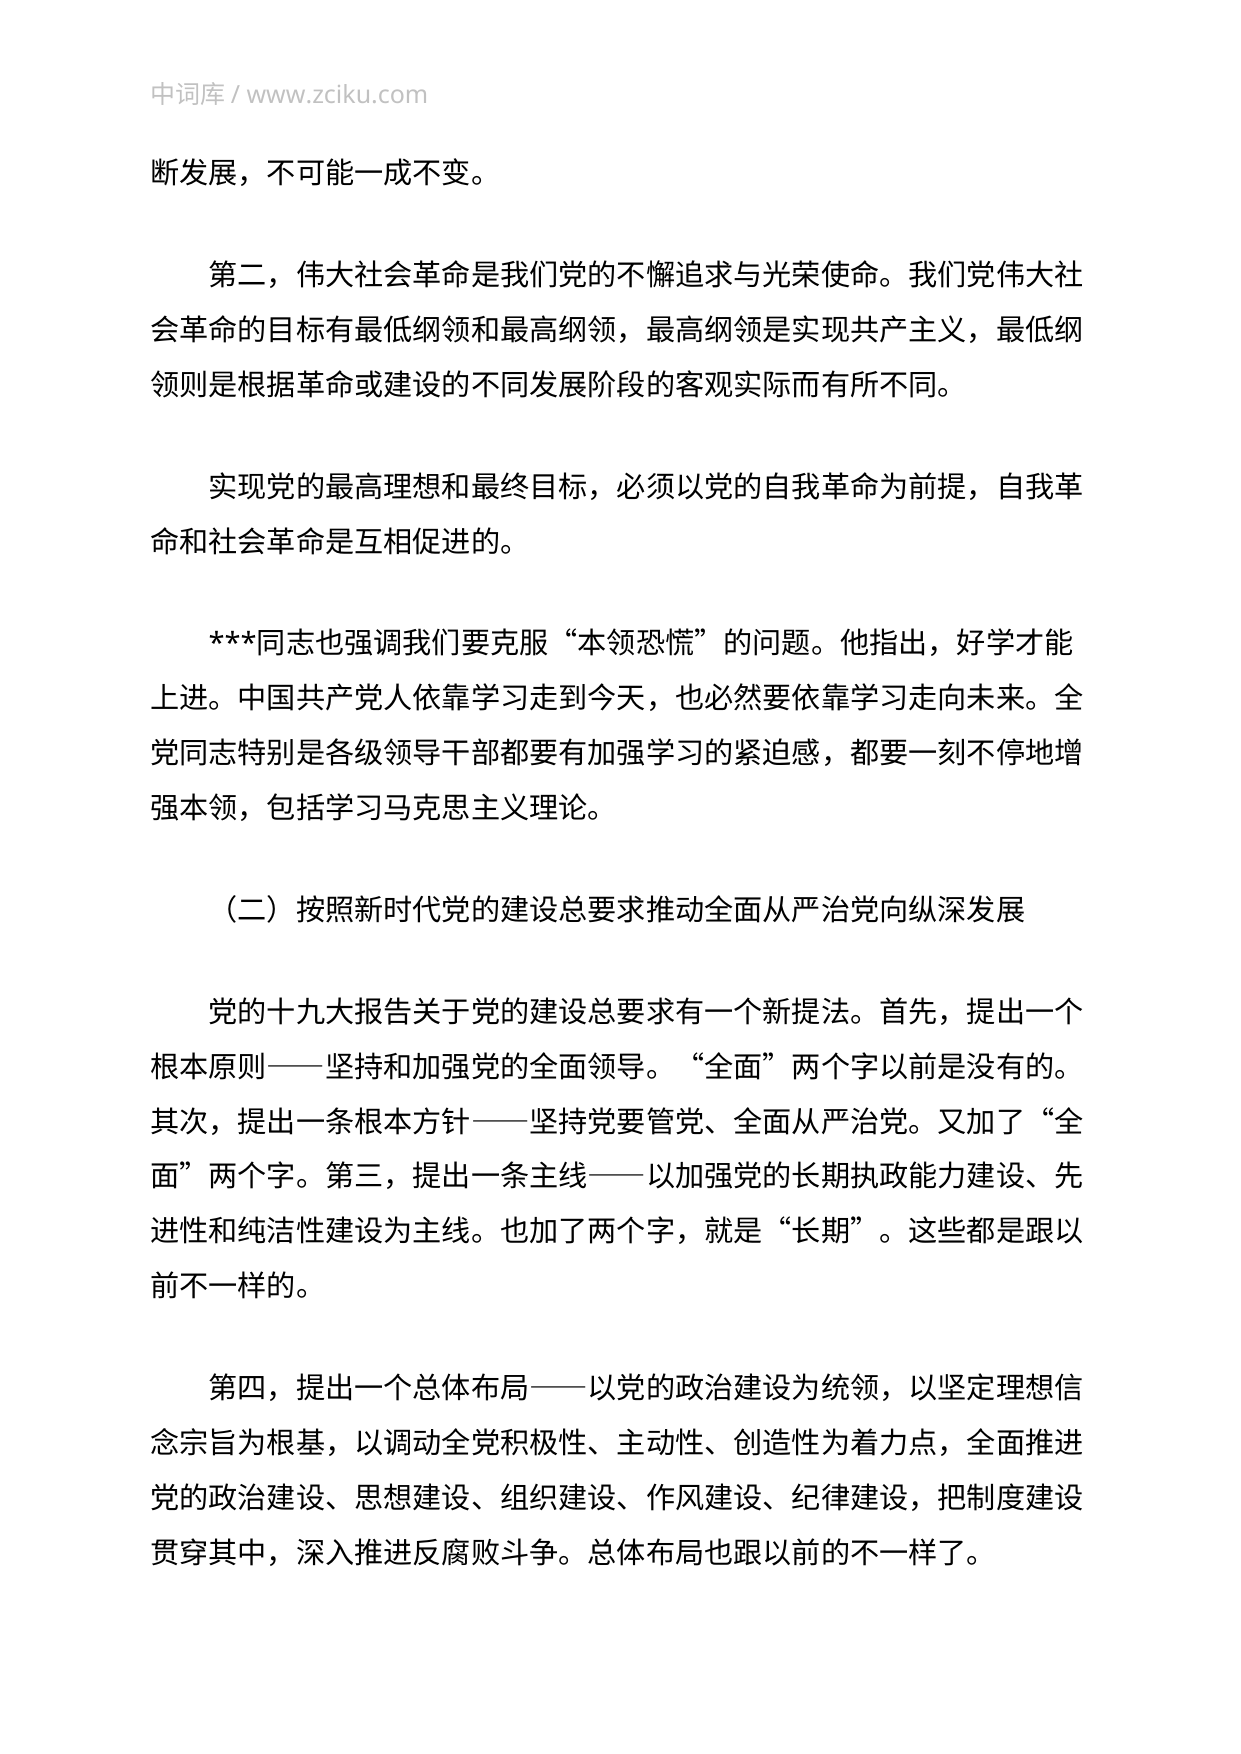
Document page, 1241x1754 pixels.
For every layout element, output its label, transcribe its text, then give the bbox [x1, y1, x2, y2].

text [150, 150, 1090, 192]
text 第二，伟大社会革命是我们党的不懈追求与光荣使命。我们党伟大社会革命的目标有最低纲领和最高纲领，最高纲领是实现共产主义，最低纲领则是根据革命或建设的不同发展阶段的客观实际而有所不同。 [150, 252, 1090, 404]
text 党的十九大报告关于党的建设总要求有一个新提法。首先，提出一个根本原则——坚持和加强党的全面领导。“全面”两个字以前是没有的。其次，提出一条根本方针——坚持党要管党、全面从严治党。又加了“全面”两个字。第三，提出一条主线——以加强党的长期执政能力建设、先进性和纯洁性建设为主线。也加了两个字，就是“长期”。这些都是跟以前不一样的。 [150, 988, 1090, 1305]
text 第四，提出一个总体布局——以党的政治建设为统领，以坚定理想信念宗旨为根基，以调动全党积极性、主动性、创造性为着力点，全面推进党的政治建设、思想建设、组织建设、作风建设、纪律建设，把制度建设贯穿其中，深入推进反腐败斗争。总体布局也跟以前的不一样了。 [150, 1364, 1090, 1572]
text （二）按照新时代党的建设总要求推动全面从严治党向纵深发展 [150, 887, 1090, 929]
text ***同志也强调我们要克服“本领恐慌”的问题。他指出，好学才能上进。中国共产党人依靠学习走到今天，也必然要依靠学习走向未来。全党同志特别是各级领导干部都要有加强学习的紧迫感，都要一刻不停地增强本领，包括学习马克思主义理论。 [150, 620, 1090, 827]
text 实现党的最高理想和最终目标，必须以党的自我革命为前提，自我革命和社会革命是互相促进的。 [150, 463, 1090, 561]
